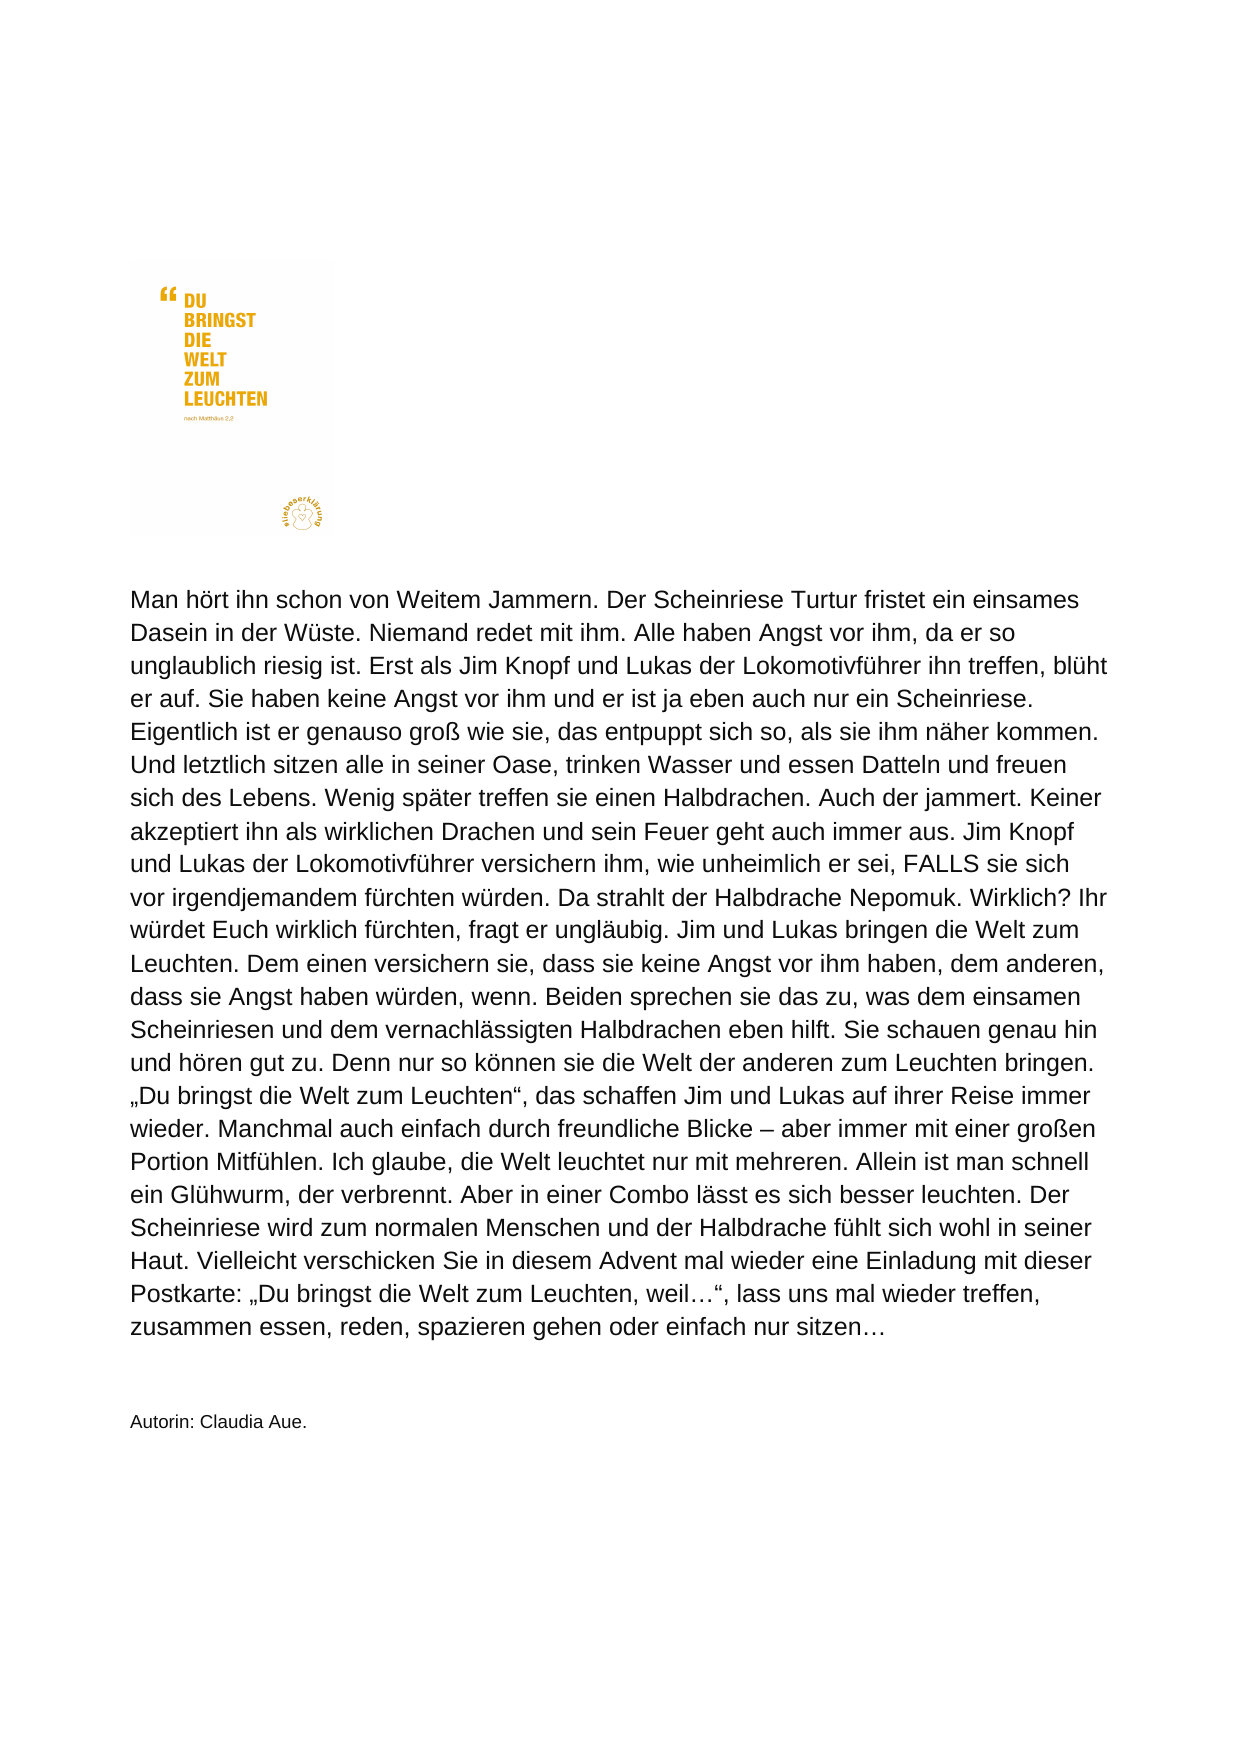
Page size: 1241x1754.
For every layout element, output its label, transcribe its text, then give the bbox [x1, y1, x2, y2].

text Man hört ihn schon von Weitem Jammern. Der Scheinriese Turtur fristet ein einsames Dasein in der Wüste. Niemand redet mit ihm. Alle haben Angst vor ihm, da er so unglaublich riesig ist. Erst als Jim Knopf und Lukas der Lokomotivführer ihn treffen, blüht er auf. Sie haben keine Angst vor ihm und er ist ja eben auch nur ein Scheinriese. Eigentlich ist er genauso groß wie sie, das entpuppt sich so, als sie ihm näher kommen. Und letztlich sitzen alle in seiner Oase, trinken Wasser und essen Datteln und freuen sich des Lebens. Wenig später treffen sie einen Halbdrachen. Auch der jammert. Keiner akzeptiert ihn als wirklichen Drachen und sein Feuer geht auch immer aus. Jim Knopf und Lukas der Lokomotivführer versichern ihm, wie unheimlich er sei, FALLS sie sich vor irgendjemandem fürchten würden. Da strahlt der Halbdrache Nepomuk. Wirklich? Ihr würdet Euch wirklich fürchten, fragt er ungläubig. Jim und Lukas bringen die Welt zum Leuchten. Dem einen versichern sie, dass sie keine Angst vor ihm haben, dem anderen, dass sie Angst haben würden, wenn. Beiden sprechen sie das zu, was dem einsamen Scheinriesen und dem vernachlässigten Halbdrachen eben hilft. Sie schauen genau hin und hören gut zu. Denn nur so können sie die Welt der anderen zum Leuchten bringen. „Du bringst die Welt zum Leuchten“, das schaffen Jim und Lukas auf ihrer Reise immer wieder. Manchmal auch einfach durch freundliche Blicke – aber immer mit einer großen Portion Mitfühlen. Ich glaube, die Welt leuchtet nur mit mehreren. Allein ist man schnell ein Glühwurm, der verbrennt. Aber in einer Combo lässt es sich besser leuchten. Der Scheinriese wird zum normalen Menschen und der Halbdrache fühlt sich wohl in seiner Haut. Vielleicht verschicken Sie in diesem Advent mal wieder eine Einladung mit dieser Postkarte: „Du bringst die Welt zum Leuchten, weil…“, lass uns mal wieder treffen, zusammen essen, reden, spazieren gehen oder einfach nur sitzen… [130, 585, 1110, 1341]
text Autorin: Claudia Aue. [130, 1411, 1110, 1432]
